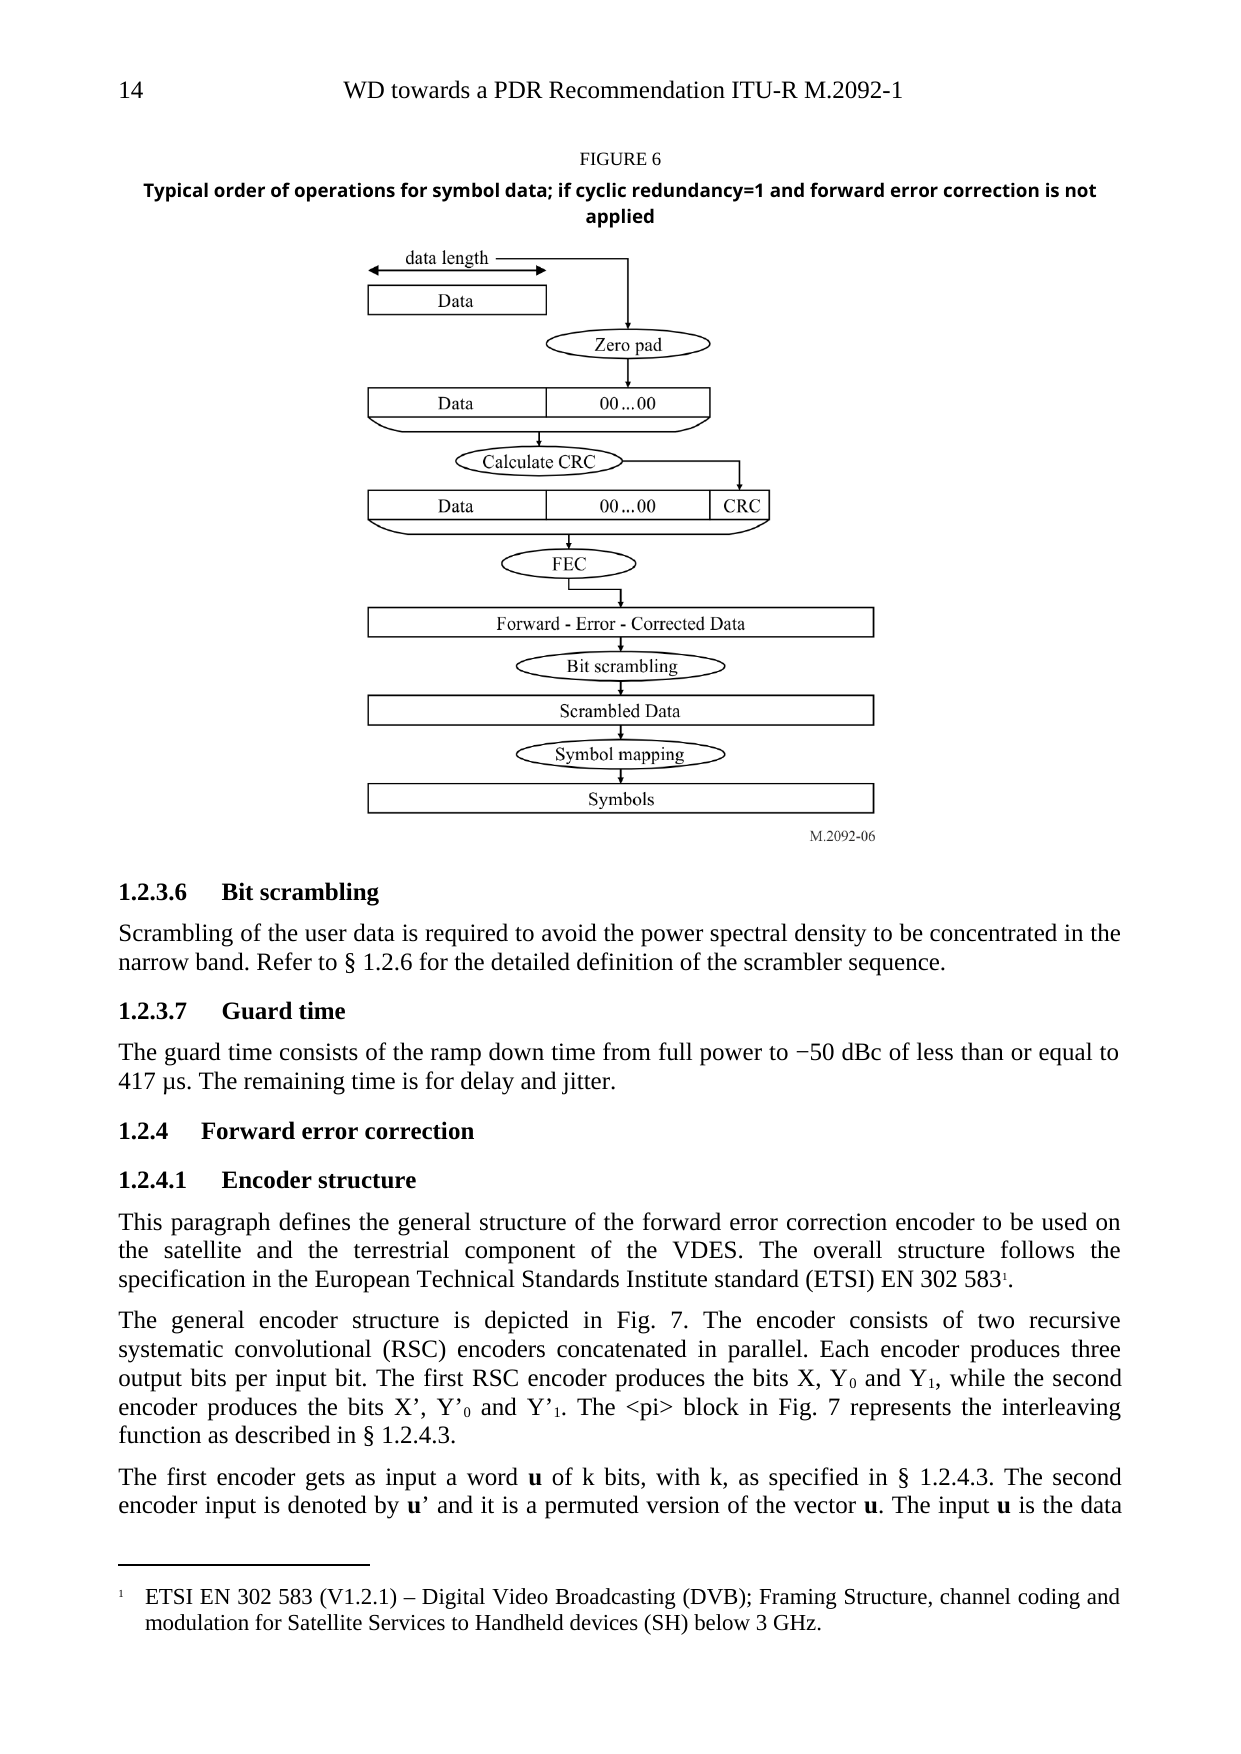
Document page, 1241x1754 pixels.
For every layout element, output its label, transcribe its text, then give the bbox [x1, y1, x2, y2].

subtitle 1.2.3.6 Bit scrambling [118, 877, 1122, 905]
text Scrambling of the user data is required to avoid the power spectral density to be concentrated in the narrow band. Refer to § 1.2.6 for the detailed definition of the scrambler sequence. [118, 918, 1122, 975]
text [118, 1462, 1122, 1519]
title Typical order of operations for symbol data; if cyclic redundancy=1 and forward error correction is not applied [118, 178, 1122, 229]
subtitle 1.2.3.7 Guard time [118, 996, 1122, 1025]
text The guard time consists of the ramp down time from full power to −50 dBc of less than or equal to 417 µs. The remaining time is for delay and jitter. [118, 1037, 1122, 1095]
text The general encoder structure is depicted in Fig. 7. The encoder consists of two recursive systematic convolutional (RSC) encoders concatenated in parallel. Each encoder produces three output bits per input bit. The first RSC encoder produces the bits X, Y0 and Y1, while the second encoder produces the bits X’, Y’0 and Y’1. The <pi> block in Fig. 7 represents the interleaving function as described in § 1.2.4.3. [118, 1305, 1122, 1449]
text Figure 6 [118, 148, 1122, 169]
subtitle 1.2.4 Forward error correction [118, 1116, 1122, 1144]
text This paragraph defines the general structure of the forward error correction encoder to be used on the satellite and the terrestrial component of the VDES. The overall structure follows the specification in the European Technical Standards Institute standard (ETSI) EN 302 583. [118, 1207, 1122, 1293]
picture [353, 241, 887, 852]
subtitle 1.2.4.1 Encoder structure [118, 1165, 1122, 1194]
